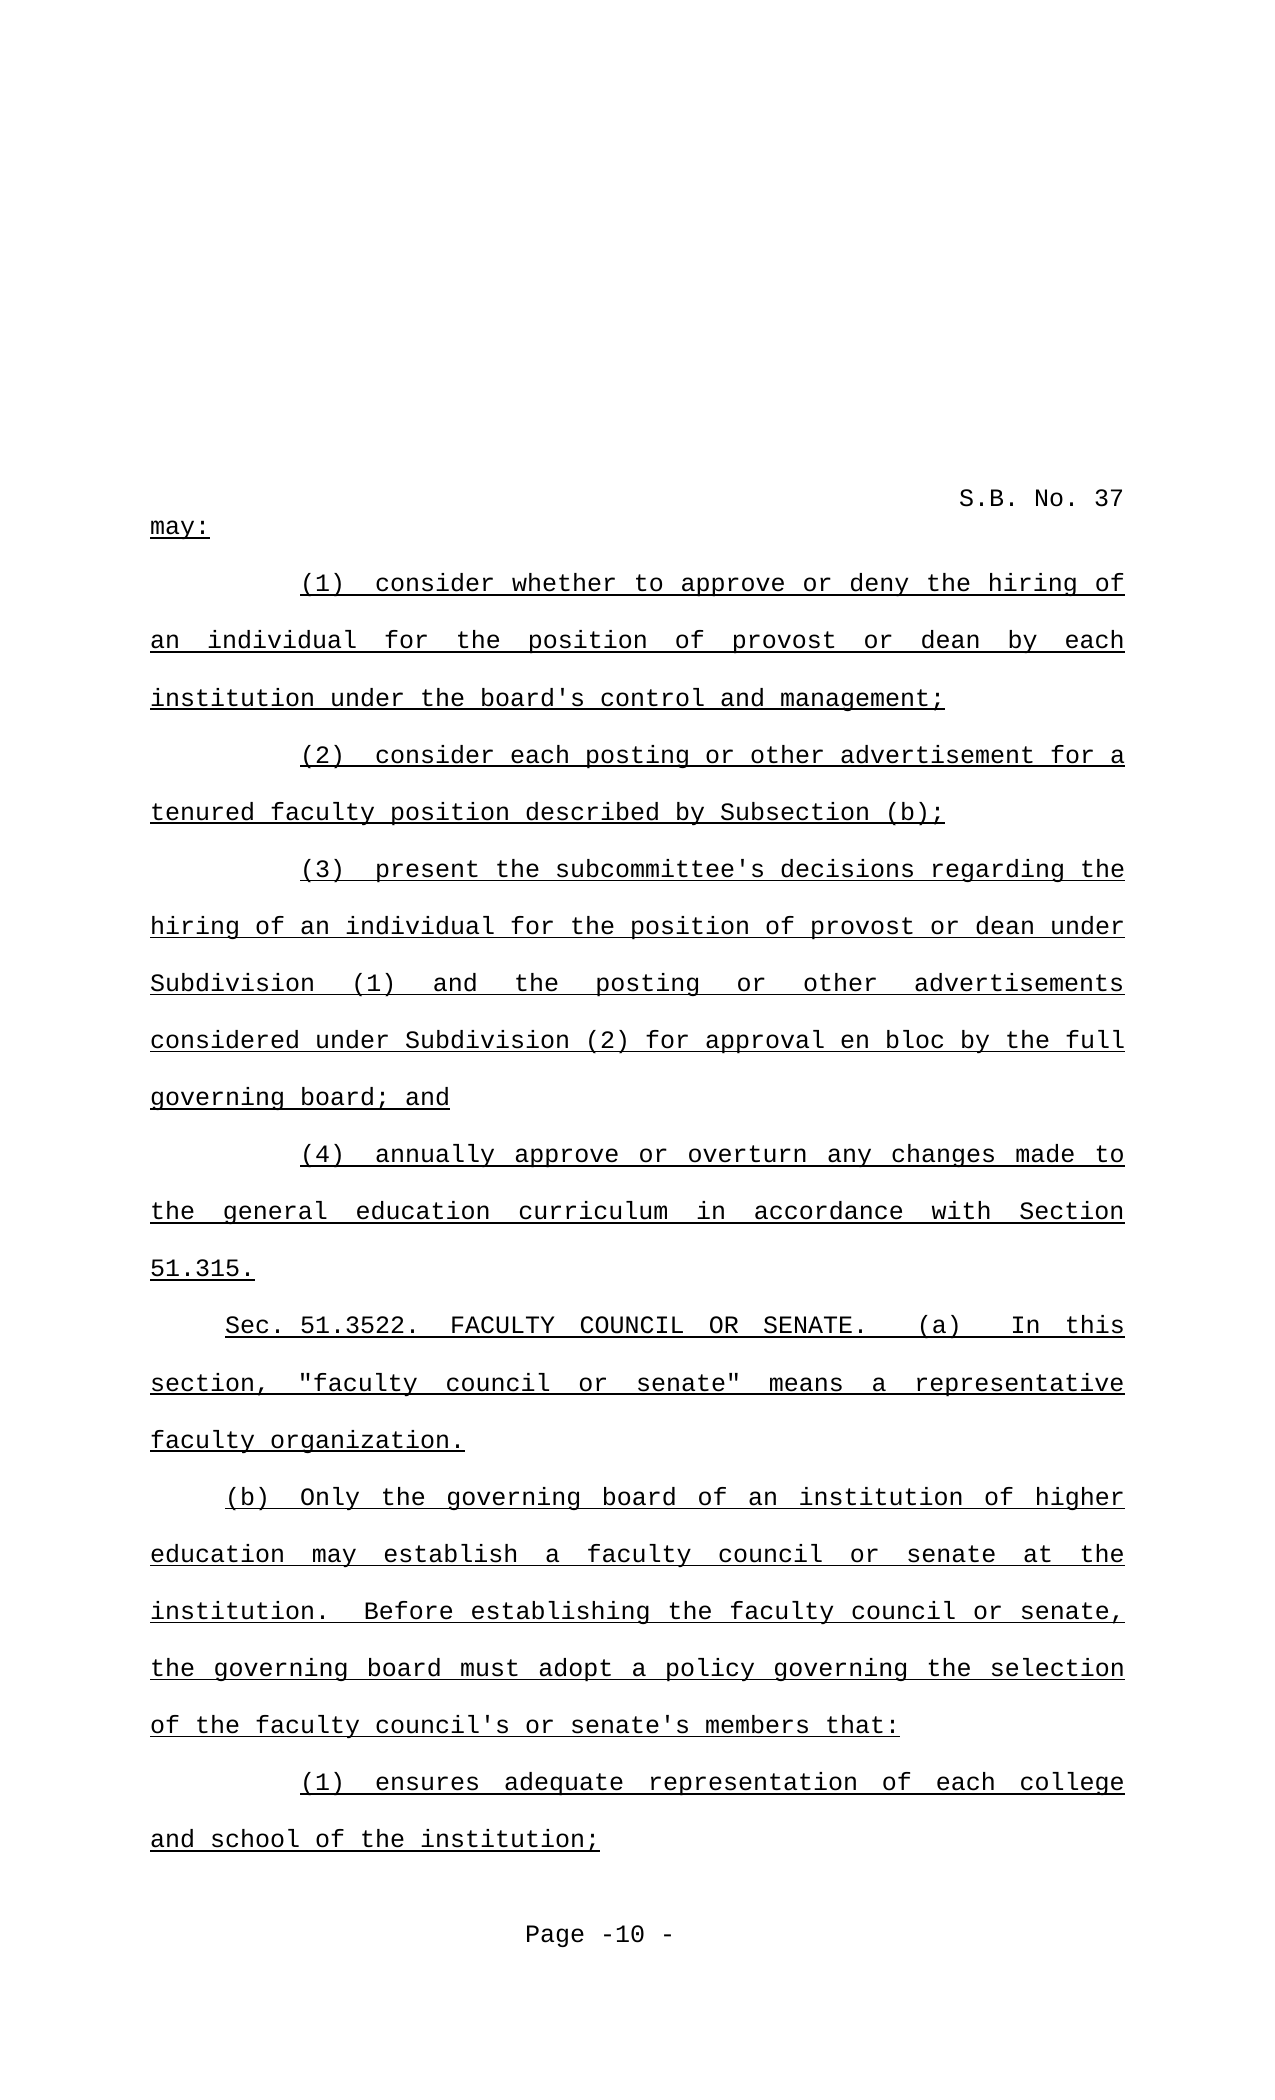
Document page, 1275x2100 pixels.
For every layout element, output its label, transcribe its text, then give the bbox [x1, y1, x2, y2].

text (4) annually approve or overturn any changes made to the general education curriculum in accordance with Section 51.315. [150, 1142, 1125, 1222]
text (1) consider whether to approve or deny the hiring of an individual for the position of provost or dean by each institution under the board's control and management; [150, 653, 1125, 713]
text (1) consider whether to approve or deny the hiring of an individual for the position of provost or dean by each institution under the board's control and management; [150, 571, 1125, 651]
text (b) Only the governing board of an institution of higher education may establish a faculty council or senate at the institution. Before establishing the faculty council or senate, the governing board must adopt a policy governing the selection of the faculty council's or senate's members that: [150, 1623, 1125, 1679]
text (3) present the subcommittee's decisions regarding the hiring of an individual for the position of provost or dean under Subdivision (1) and the posting or other advertisements considered under Subdivision (2) for approval en bloc by the full governing board; and [150, 938, 1125, 994]
text (3) present the subcommittee's decisions regarding the hiring of an individual for the position of provost or dean under Subdivision (1) and the posting or other advertisements considered under Subdivision (2) for approval en bloc by the full governing board; and [150, 995, 1125, 1051]
text (b) Only the governing board of an institution of higher education may establish a faculty council or senate at the institution. Before establishing the faculty council or senate, the governing board must adopt a policy governing the selection of the faculty council's or senate's members that: [150, 1484, 1125, 1565]
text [150, 514, 1125, 542]
text (3) present the subcommittee's decisions regarding the hiring of an individual for the position of provost or dean under Subdivision (1) and the posting or other advertisements considered under Subdivision (2) for approval en bloc by the full governing board; and [150, 856, 1125, 937]
text (3) present the subcommittee's decisions regarding the hiring of an individual for the position of provost or dean under Subdivision (1) and the posting or other advertisements considered under Subdivision (2) for approval en bloc by the full governing board; and [150, 1052, 1125, 1113]
text (2) consider each posting or other advertisement for a tenured faculty position described by Subsection (b); [150, 742, 1125, 828]
text Sec. 51.3522. FACULTY COUNCIL OR SENATE. (a) In this section, "faculty council or senate" means a representative faculty organization. [150, 1313, 1125, 1393]
text (b) Only the governing board of an institution of higher education may establish a faculty council or senate at the institution. Before establishing the faculty council or senate, the governing board must adopt a policy governing the selection of the faculty council's or senate's members that: [150, 1680, 1125, 1741]
text (4) annually approve or overturn any changes made to the general education curriculum in accordance with Section 51.315. [150, 1224, 1125, 1284]
text Sec. 51.3522. FACULTY COUNCIL OR SENATE. (a) In this section, "faculty council or senate" means a representative faculty organization. [150, 1395, 1125, 1456]
text (1) ensures adequate representation of each college and school of the institution; [150, 1769, 1125, 1855]
text (b) Only the governing board of an institution of higher education may establish a faculty council or senate at the institution. Before establishing the faculty council or senate, the governing board must adopt a policy governing the selection of the faculty council's or senate's members that: [150, 1566, 1125, 1622]
